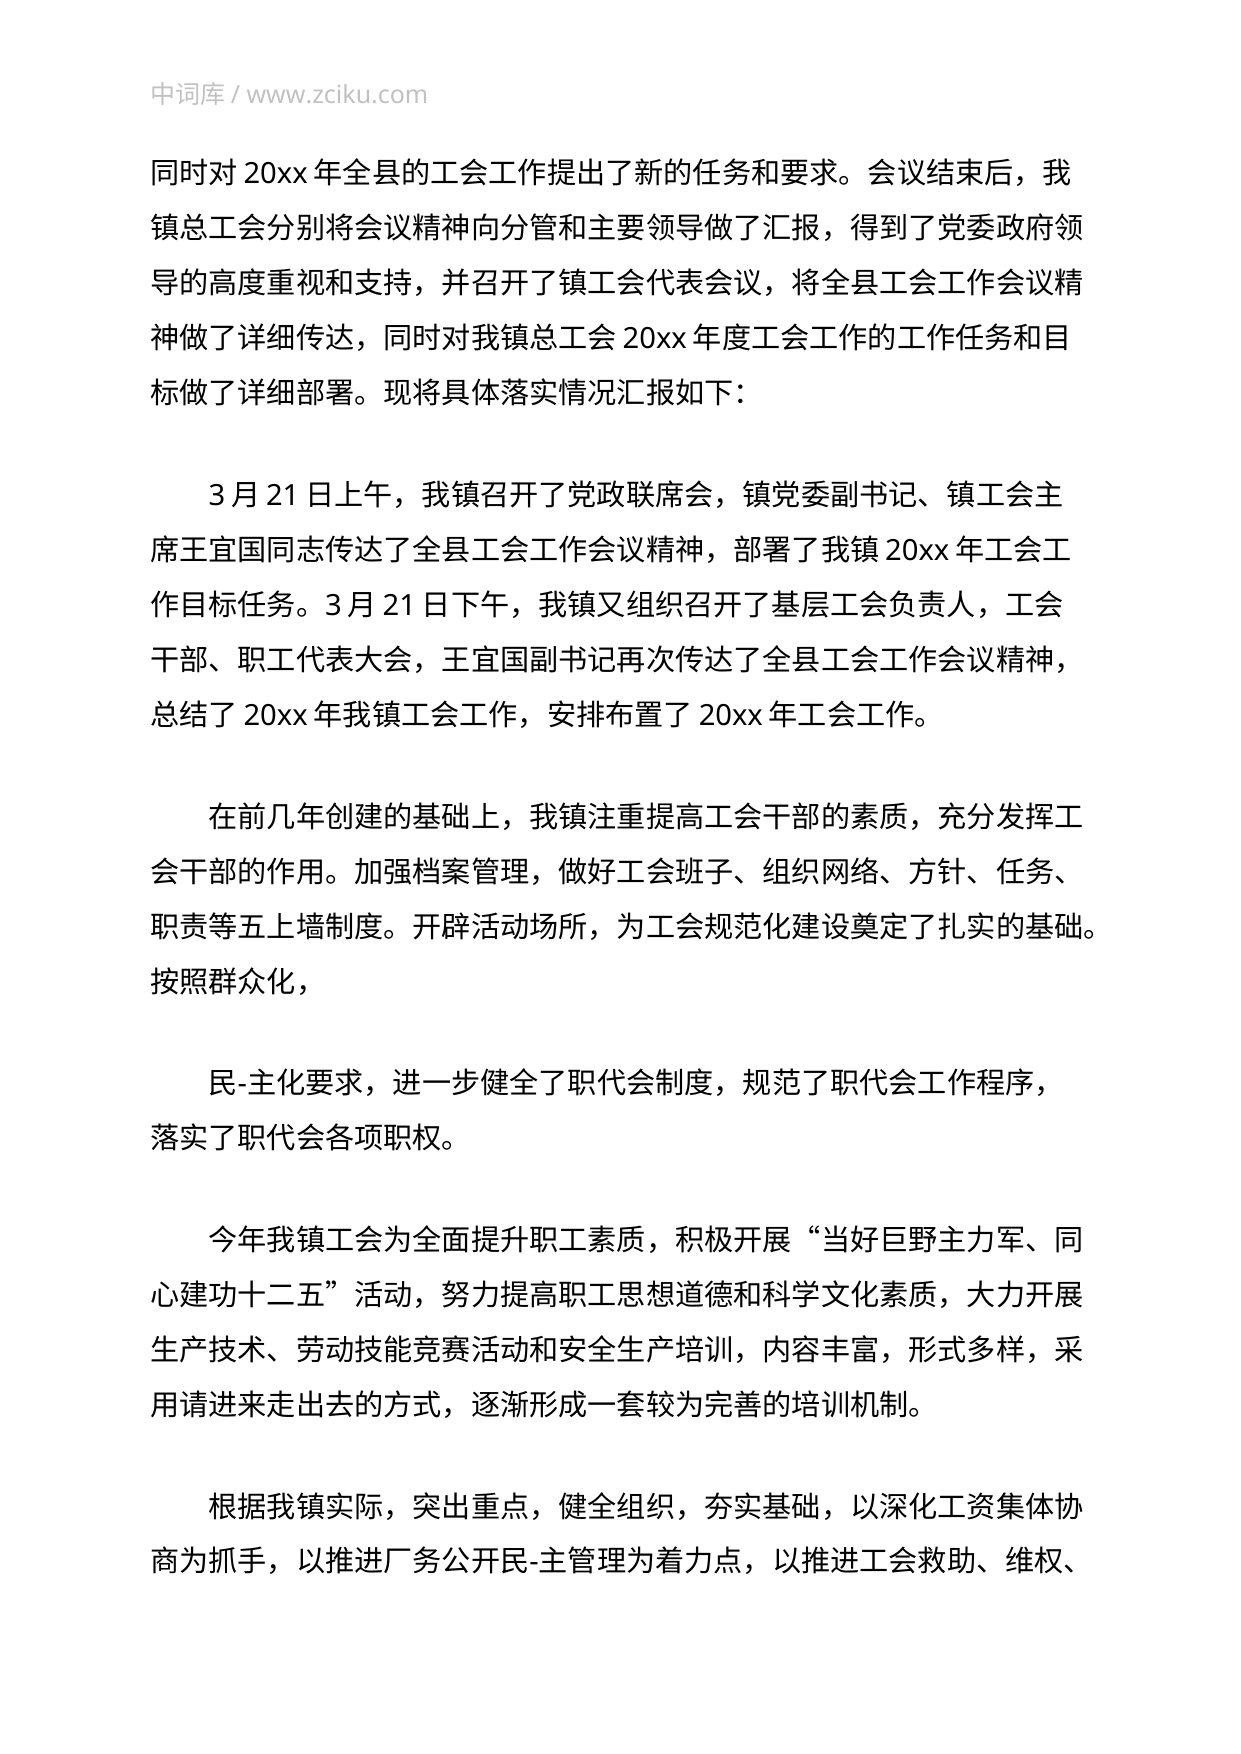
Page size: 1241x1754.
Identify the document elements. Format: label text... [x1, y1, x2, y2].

text 3月21日上午，我镇召开了党政联席会，镇党委副书记、镇工会主席王宜国同志传达了全县工会工作会议精神，部署了我镇20xx年工会工作目标任务。3月21日下午，我镇又组织召开了基层工会负责人，工会干部、职工代表大会，王宜国副书记再次传达了全县工会工作会议精神，总结了20xx年我镇工会工作，安排布置了20xx年工会工作。 [150, 472, 1090, 734]
text 今年我镇工会为全面提升职工素质，积极开展“当好巨野主力军、同心建功十二五”活动，努力提高职工思想道德和科学文化素质，大力开展生产技术、劳动技能竞赛活动和安全生产培训，内容丰富，形式多样，采用请进来走出去的方式，逐渐形成一套较为完善的培训机制。 [150, 1217, 1090, 1424]
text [150, 150, 1090, 412]
text 在前几年创建的基础上，我镇注重提高工会干部的素质，充分发挥工会干部的作用。加强档案管理，做好工会班子、组织网络、方针、任务、职责等五上墙制度。开辟活动场所，为工会规范化建设奠定了扎实的基础。按照群众化， [150, 793, 1090, 1000]
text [150, 1483, 1090, 1580]
text 民-主化要求，进一步健全了职代会制度，规范了职代会工作程序，落实了职代会各项职权。 [150, 1060, 1090, 1157]
